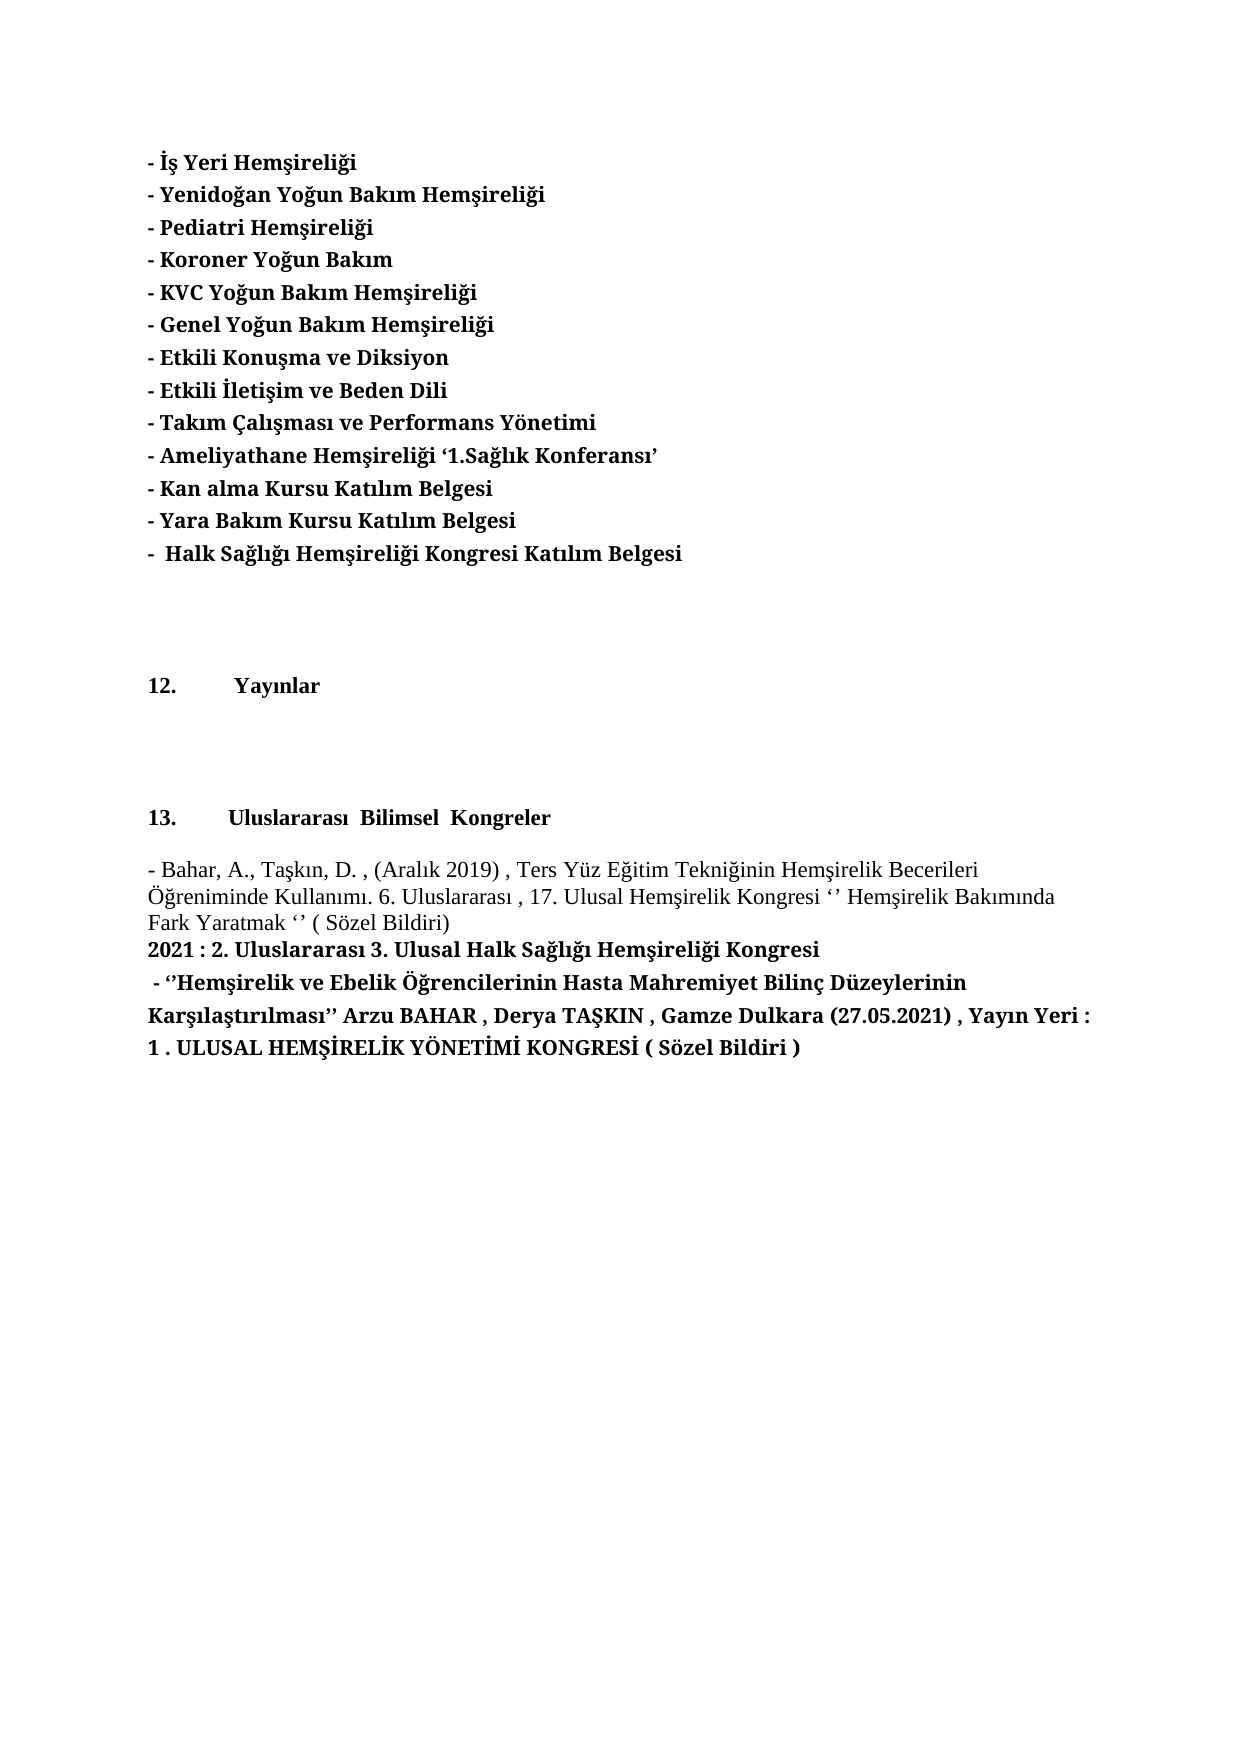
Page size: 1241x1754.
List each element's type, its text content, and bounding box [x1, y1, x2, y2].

text 2021 : 2. Uluslararası 3. Ulusal Halk Sağlığı Hemşireliği Kongresi - ‘’Hemşirelik ve Ebelik Öğrencilerinin Hasta Mahremiyet Bilinç Düzeylerinin Karşılaştırılması’’ Arzu BAHAR , Derya TAŞKIN , Gamze Dulkara (27.05.2021) , Yayın Yeri : 1 . ULUSAL HEMŞİRELİK YÖNETİMİ KONGRESİ ( Sözel Bildiri ) [148, 936, 1093, 1062]
text 13. Uluslararası Bilimsel Kongreler [148, 698, 1093, 830]
text - Bahar, A., Taşkın, D. , (Aralık 2019) , Ters Yüz Eğitim Tekniğinin Hemşirelik Becerileri Öğreniminde Kullanımı. 6. Uluslararası , 17. Ulusal Hemşirelik Kongresi ‘’ Hemşirelik Bakımında Fark Yaratmak ‘’ ( Sözel Bildiri) [148, 830, 1093, 936]
text 12. Yayınlar [148, 672, 1093, 698]
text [148, 148, 1093, 567]
